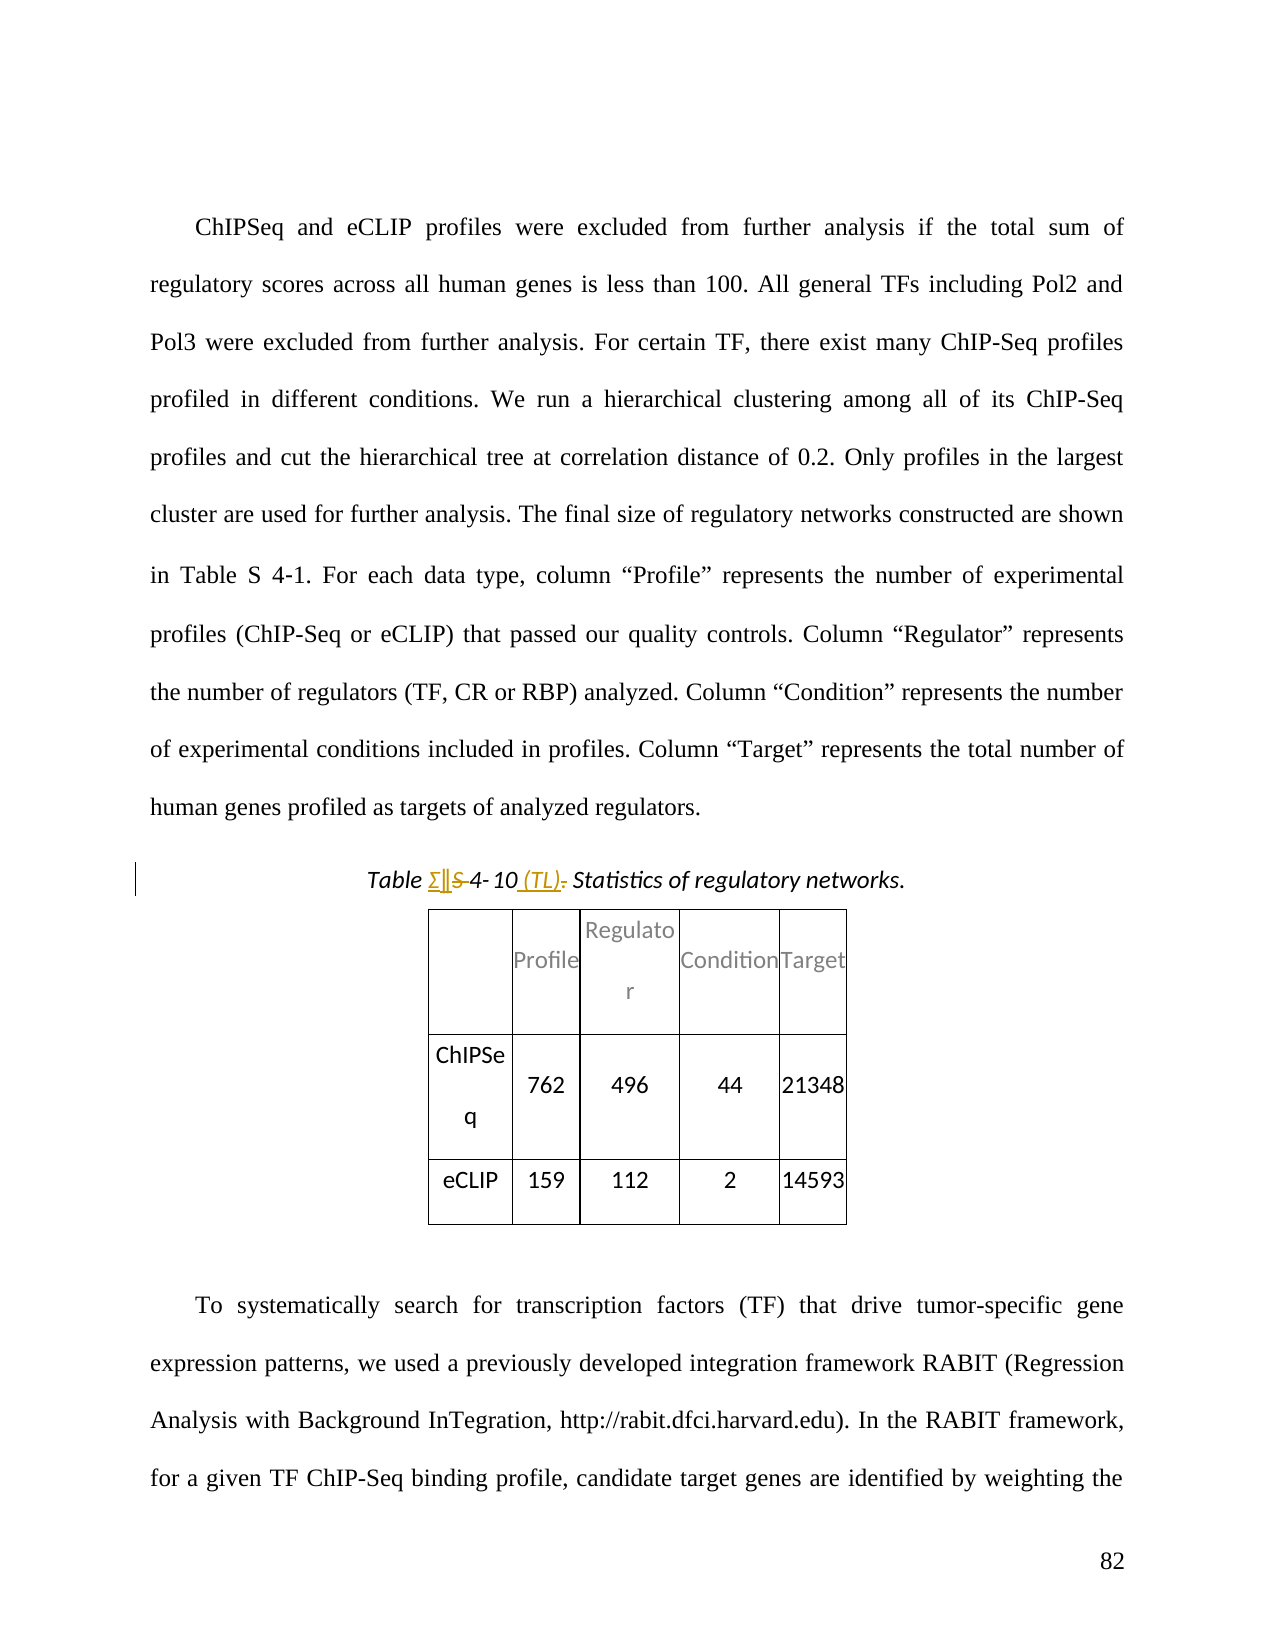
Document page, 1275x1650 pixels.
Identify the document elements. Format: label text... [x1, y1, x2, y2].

text ChIPSeq and eCLIP profiles were excluded from further analysis if the total sum of regulatory scores across all human genes is less than 100. All general TFs including Pol2 and Pol3 were excluded from further analysis. For certain TF, there exist many ChIP-Seq profiles profiled in different conditions. We run a hierarchical clustering among all of its ChIP-Seq profiles and cut the hierarchical tree at correlation distance of 0.2. Only profiles in the largest cluster are used for further analysis. The final size of regulatory networks constructed are shown in Table S 4‑1. For each data type, column “Profile” represents the number of experimental profiles (ChIP-Seq or eCLIP) that passed our quality controls. Column “Regulator” represents the number of regulators (TF, CR or RBP) analyzed. Column “Condition” represents the number of experimental conditions included in profiles. Column “Target” represents the total number of human genes profiled as targets of analyzed regulators. [150, 212, 1125, 821]
table_cell ChIPSeq [429, 1035, 512, 1159]
table_cell 496 [581, 1035, 679, 1159]
table_header Regulator [581, 910, 679, 1034]
table_cell 44 [680, 1035, 779, 1159]
table_cell 2 [680, 1160, 779, 1224]
table_cell 762 [513, 1035, 579, 1159]
table_cell 14593 [780, 1160, 846, 1224]
text Table 4-1 Statistics of regulatory networks. [150, 862, 1125, 896]
table_header Condition [680, 910, 779, 1034]
table_cell 159 [513, 1160, 579, 1224]
table_header [429, 910, 512, 1034]
table_header Profile [513, 910, 579, 1034]
table_cell eCLIP [429, 1160, 512, 1224]
table_cell 112 [581, 1160, 679, 1224]
table_header Target [780, 910, 846, 1034]
table_cell 21348 [780, 1035, 846, 1159]
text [150, 1291, 1125, 1492]
